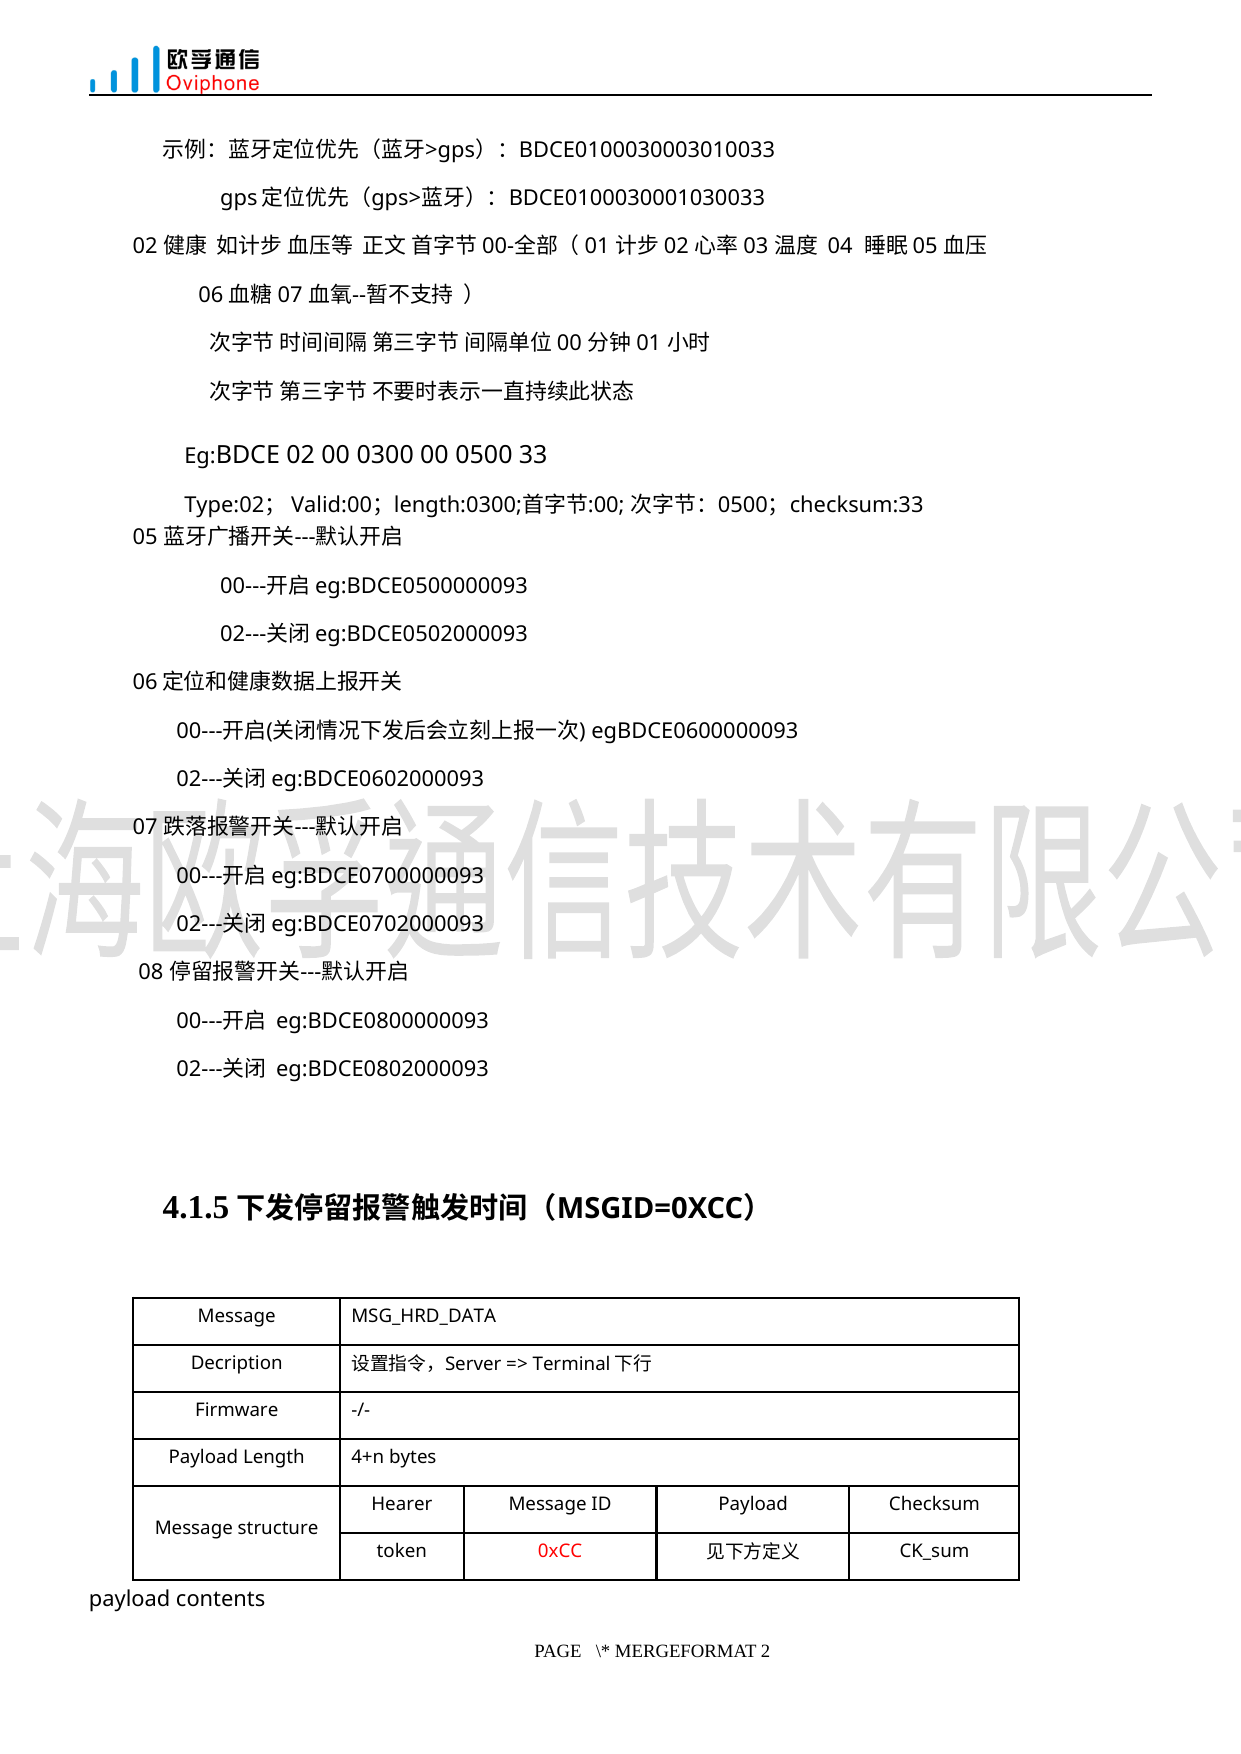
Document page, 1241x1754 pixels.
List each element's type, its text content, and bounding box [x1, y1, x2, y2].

table_cell Message ID [465, 1487, 655, 1532]
text 06 血糖 07 血氧--暂不支持 ） [111, 277, 1152, 309]
table_cell Firmware [134, 1393, 339, 1438]
table_cell Checksum [850, 1487, 1018, 1532]
text 次字节 时间间隔 第三字节 间隔单位 00 分钟 01 小时 [111, 325, 1152, 357]
text 08 停留报警开关---默认开启 [89, 954, 1152, 987]
text 示例：蓝牙定位优先（蓝牙>gps）：BDCE0100030003010033 [133, 132, 1152, 164]
table_cell Payload [658, 1487, 848, 1532]
text 00---开启 eg:BDCE0500000093 [176, 567, 1152, 600]
subtitle 4.1.5下发停留报警触发时间（MSGID=0XCC） [162, 1173, 1152, 1238]
table_header Message [134, 1299, 339, 1344]
text 次字节 第三字节 不要时表示一直持续此状态 [111, 373, 1152, 406]
table_cell 设置指令，Server => Terminal下行 [341, 1346, 1018, 1391]
text 07 跌落报警开关---默认开启 [89, 809, 1152, 842]
table_cell Payload Length [134, 1440, 339, 1485]
table_cell 4+n bytes [341, 1440, 1018, 1485]
text 02---关闭 eg:BDCE0802000093 [132, 1051, 1152, 1083]
text 02---关闭 eg:BDCE0502000093 [176, 616, 1152, 648]
text 05 蓝牙广播开关---默认开启 [89, 519, 1152, 552]
text payload contents [89, 1581, 1152, 1614]
text 02 健康 如计步 血压等 正文 首字节 00-全部（ 01 计步 02 心率 03 温度 04 睡眠 05 血压 [89, 228, 1152, 261]
table_cell -/- [341, 1393, 1018, 1438]
table_cell Message structure [134, 1487, 339, 1579]
table_cell CK_sum [850, 1534, 1018, 1579]
picture [88, 41, 265, 95]
table_cell 0xCC [465, 1534, 655, 1579]
text 00---开启(关闭情况下发后会立刻上报一次) egBDCE0600000093 [132, 712, 1152, 745]
table_cell 见下方定义 [658, 1534, 848, 1579]
table_header MSG_HRD_DATA [341, 1299, 1018, 1344]
table_cell token [341, 1534, 463, 1579]
text 06定位和健康数据上报开关 [89, 664, 1152, 697]
table_cell Hearer [341, 1487, 463, 1532]
text 00---开启 eg:BDCE0700000093 [132, 857, 1152, 890]
table_cell Decription [134, 1346, 339, 1391]
text Eg:BDCE 02 00 0300 00 0500 33 [89, 422, 1152, 487]
text 02---关闭 eg:BDCE0602000093 [132, 761, 1152, 793]
text gps定位优先（gps>蓝牙）：BDCE0100030001030033 [176, 180, 1152, 212]
text 02---关闭 eg:BDCE0702000093 [132, 906, 1152, 938]
text 00---开启 eg:BDCE0800000093 [132, 1002, 1152, 1035]
text Type:02； Valid:00；length:0300;首字节:00; 次字节：0500；checksum:33 [89, 487, 1152, 519]
